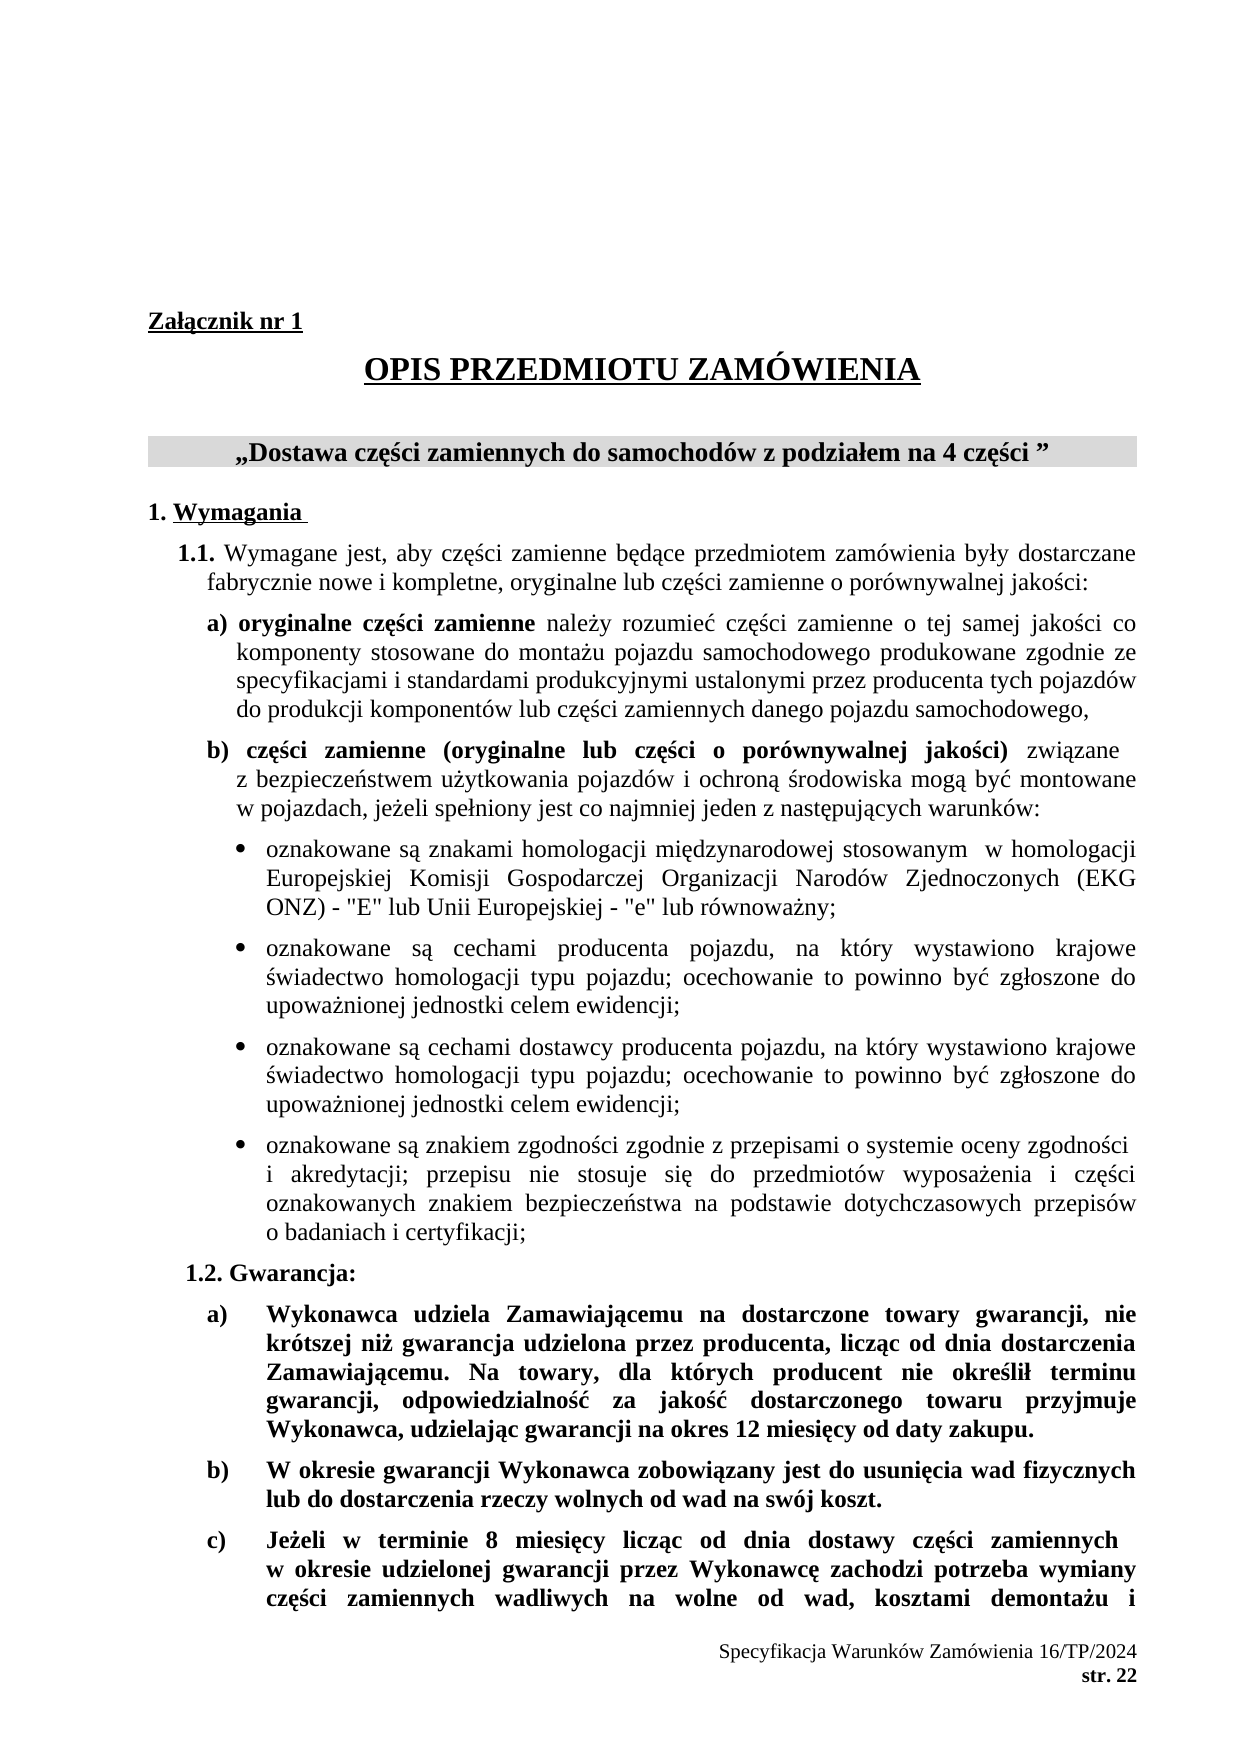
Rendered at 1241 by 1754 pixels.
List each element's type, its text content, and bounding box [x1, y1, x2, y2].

list oznakowane są cechami dostawcy producenta pojazdu, na który wystawiono krajowe świadectwo homologacji typu pojazdu; ocechowanie to powinno być zgłoszone do upoważnionej jednostki celem ewidencji; [236, 1032, 1137, 1118]
text b) części zamienne (oryginalne lub części o porównywalnej jakości) związane z bezpieczeństwem użytkowania pojazdów i ochroną środowiska mogą być montowane w pojazdach, jeżeli spełniony jest co najmniej jeden z następujących warunków: [207, 735, 1137, 822]
list Wykonawca udziela Zamawiającemu na dostarczone towary gwarancji, nie krótszej niż gwarancja udzielona przez producenta, licząc od dnia dostarczenia Zamawiającemu. Na towary, dla których producent nie określił terminu gwarancji, odpowiedzialność za jakość dostarczonego towaru przyjmuje Wykonawca, udzielając gwarancji na okres 12 miesięcy od daty zakupu. [207, 1299, 1137, 1443]
text a) oryginalne części zamienne należy rozumieć części zamienne o tej samej jakości co komponenty stosowane do montażu pojazdu samochodowego produkowane zgodnie ze specyfikacjami i standardami produkcyjnymi ustalonymi przez producenta tych pojazdów do produkcji komponentów lub części zamiennych danego pojazdu samochodowego, [207, 608, 1137, 723]
list W okresie gwarancji Wykonawca zobowiązany jest do usunięcia wad fizycznych lub do dostarczenia rzeczy wolnych od wad na swój koszt. [207, 1455, 1137, 1513]
text OPIS PRZEDMIOTU ZAMÓWIENIA [148, 349, 1137, 388]
list oznakowane są cechami producenta pojazdu, na który wystawiono krajowe świadectwo homologacji typu pojazdu; ocechowanie to powinno być zgłoszone do upoważnionej jednostki celem ewidencji; [236, 933, 1137, 1019]
text „Dostawa części zamiennych do samochodów z podziałem na 4 części ” [148, 436, 1137, 467]
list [207, 1525, 1137, 1612]
list oznakowane są znakiem zgodności zgodnie z przepisami o systemie oceny zgodności i akredytacji; przepisu nie stosuje się do przedmiotów wyposażenia i części oznakowanych znakiem bezpieczeństwa na podstawie dotychczasowych przepisów o badaniach i certyfikacji; [236, 1130, 1137, 1245]
text 1. Wymagania [148, 497, 1137, 525]
list oznakowane są znakami homologacji międzynarodowej stosowanym w homologacji Europejskiej Komisji Gospodarczej Organizacji Narodów Zjednoczonych (EKG ONZ) - "E" lub Unii Europejskiej - "e" lub równoważny; [236, 834, 1137, 920]
text 1.2. Gwarancja: [185, 1258, 1137, 1287]
text Załącznik nr 1 [148, 306, 1137, 335]
text 1.1. Wymagane jest, aby części zamienne będące przedmiotem zamówienia były dostarczane fabrycznie nowe i kompletne, oryginalne lub części zamienne o porównywalnej jakości: [177, 538, 1137, 595]
